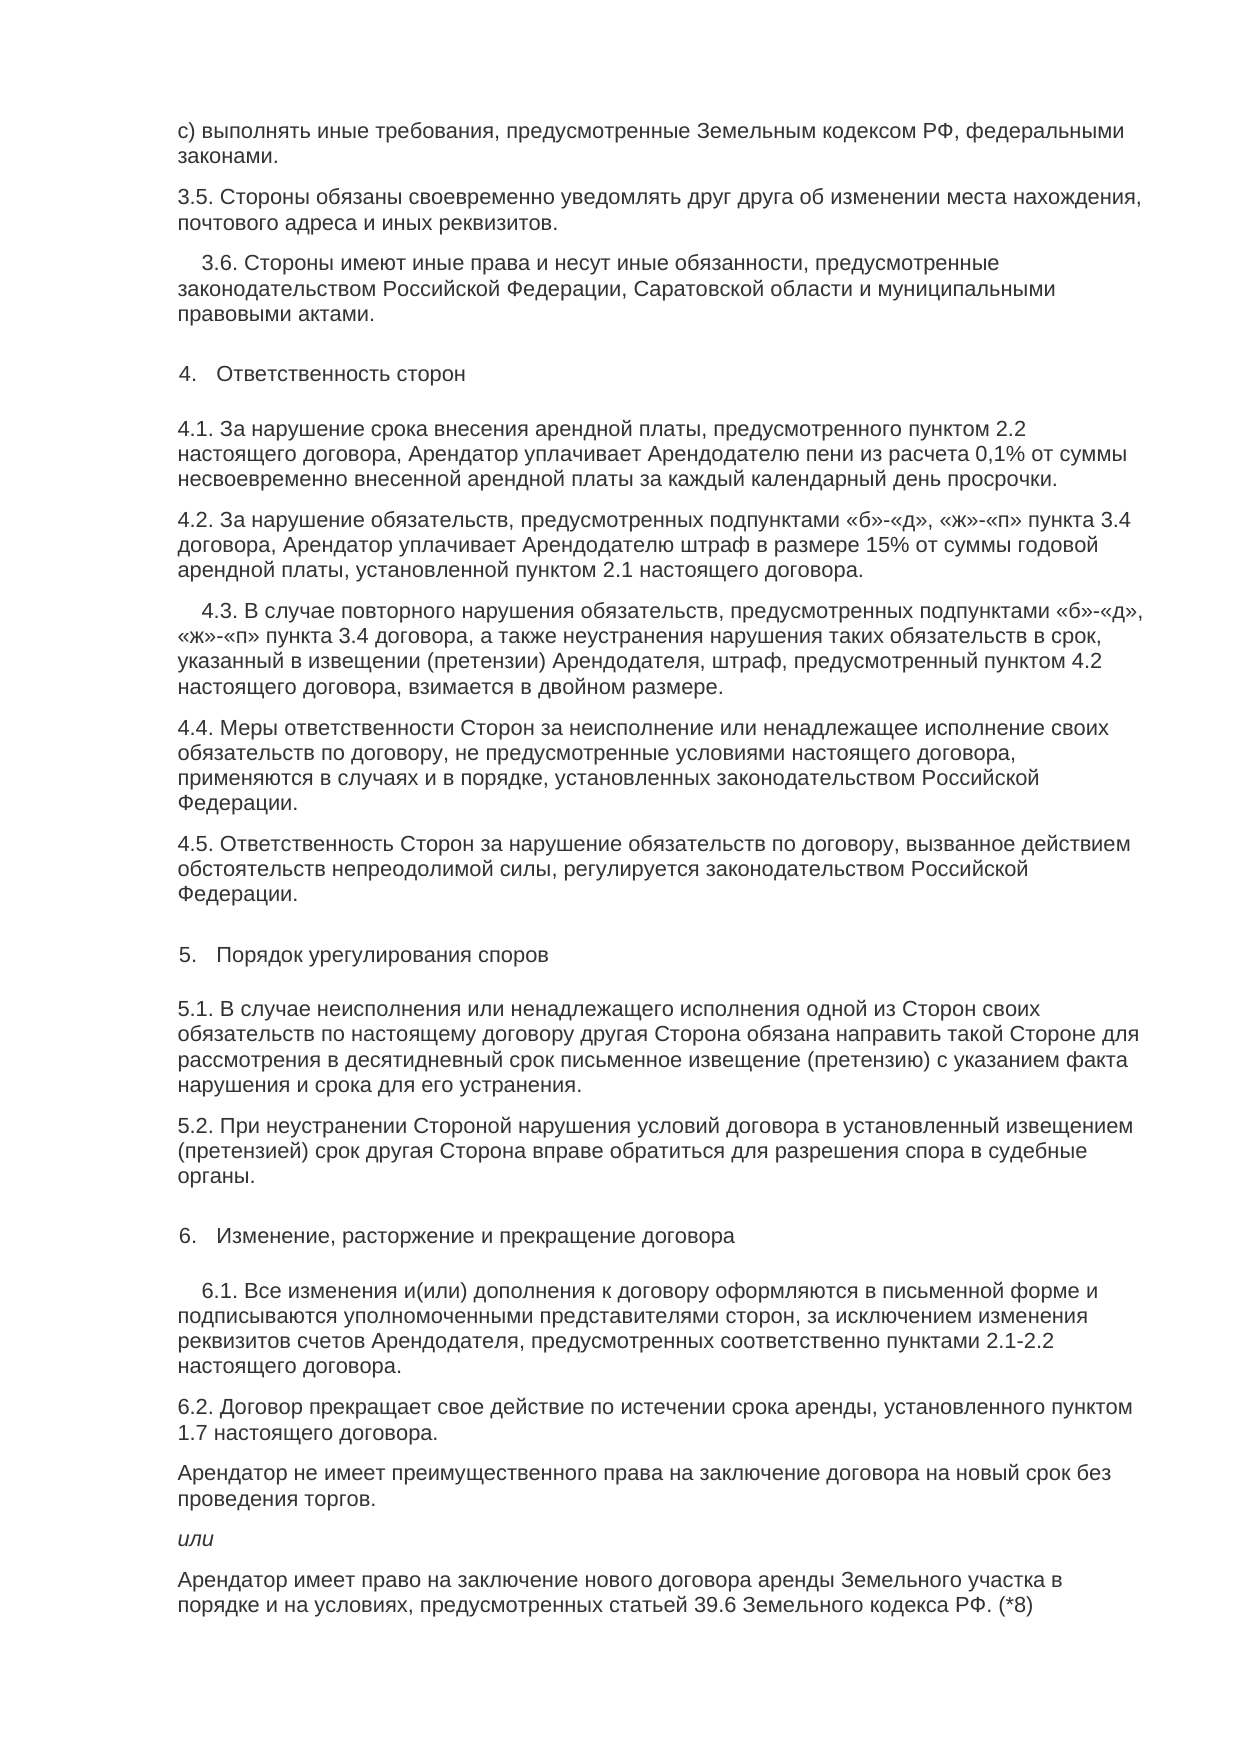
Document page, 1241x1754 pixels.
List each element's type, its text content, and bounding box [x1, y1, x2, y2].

text 6.1. Все изменения и(или) дополнения к договору оформляются в письменной форме и подписываются уполномоченными представителями сторон, за исключением изменения реквизитов счетов Арендодателя, предусмотренных соответственно пунктами 2.1-2.2 настоящего договора. [177, 1278, 1152, 1378]
text или [177, 1526, 1152, 1551]
list Изменение, расторжение и прекращение договора [179, 1217, 1152, 1248]
list Порядок урегулирования споров [179, 936, 1152, 967]
text Арендатор не имеет преимущественного права на заключение договора на новый срок без проведения торгов. [177, 1460, 1152, 1511]
text 4.5. Ответственность Сторон за нарушение обязательств по договору, вызванное действием обстоятельств непреодолимой силы, регулируется законодательством Российской Федерации. [177, 831, 1152, 906]
text 3.5. Стороны обязаны своевременно уведомлять друг друга об изменении места нахождения, почтового адреса и иных реквизитов. [177, 184, 1152, 234]
text с) выполнять иные требования, предусмотренные Земельным кодексом РФ, федеральными законами. [177, 118, 1152, 168]
text 4.2. За нарушение обязательств, предусмотренных подпунктами «б»-«д», «ж»-«п» пункта 3.4 договора, Арендатор уплачивает Арендодателю штраф в размере 15% от суммы годовой арендной платы, установленной пунктом 2.1 настоящего договора. [177, 507, 1152, 582]
list Ответственность сторон [179, 355, 1152, 386]
text 5.1. В случае неисполнения или ненадлежащего исполнения одной из Сторон своих обязательств по настоящему договору другая Сторона обязана направить такой Стороне для рассмотрения в десятидневный срок письменное извещение (претензию) с указанием факта нарушения и срока для его устранения. [177, 996, 1152, 1097]
text 4.4. Меры ответственности Сторон за неисполнение или ненадлежащее исполнение своих обязательств по договору, не предусмотренные условиями настоящего договора, применяются в случаях и в порядке, установленных законодательством Российской Федерации. [177, 714, 1152, 815]
text 6.2. Договор прекращает свое действие по истечении срока аренды, установленного пунктом 1.7 настоящего договора. [177, 1394, 1152, 1444]
text 4.3. В случае повторного нарушения обязательств, предусмотренных подпунктами «б»-«д», «ж»-«п» пункта 3.4 договора, а также неустранения нарушения таких обязательств в срок, указанный в извещении (претензии) Арендодателя, штраф, предусмотренный пунктом 4.2 настоящего договора, взимается в двойном размере. [177, 598, 1152, 699]
text 4.1. За нарушение срока внесения арендной платы, предусмотренного пунктом 2.2 настоящего договора, Арендатор уплачивает Арендодателю пени из расчета 0,1% от суммы несвоевременно внесенной арендной платы за каждый календарный день просрочки. [177, 415, 1152, 491]
text Арендатор имеет право на заключение нового договора аренды Земельного участка в порядке и на условиях, предусмотренных статьей 39.6 Земельного кодекса РФ. (*8) [177, 1567, 1152, 1617]
text 5.2. При неустранении Стороной нарушения условий договора в установленный извещением (претензией) срок другая Сторона вправе обратиться для разрешения спора в судебные органы. [177, 1112, 1152, 1188]
text 3.6. Стороны имеют иные права и несут иные обязанности, предусмотренные законодательством Российской Федерации, Саратовской области и муниципальными правовыми актами. [177, 250, 1152, 326]
